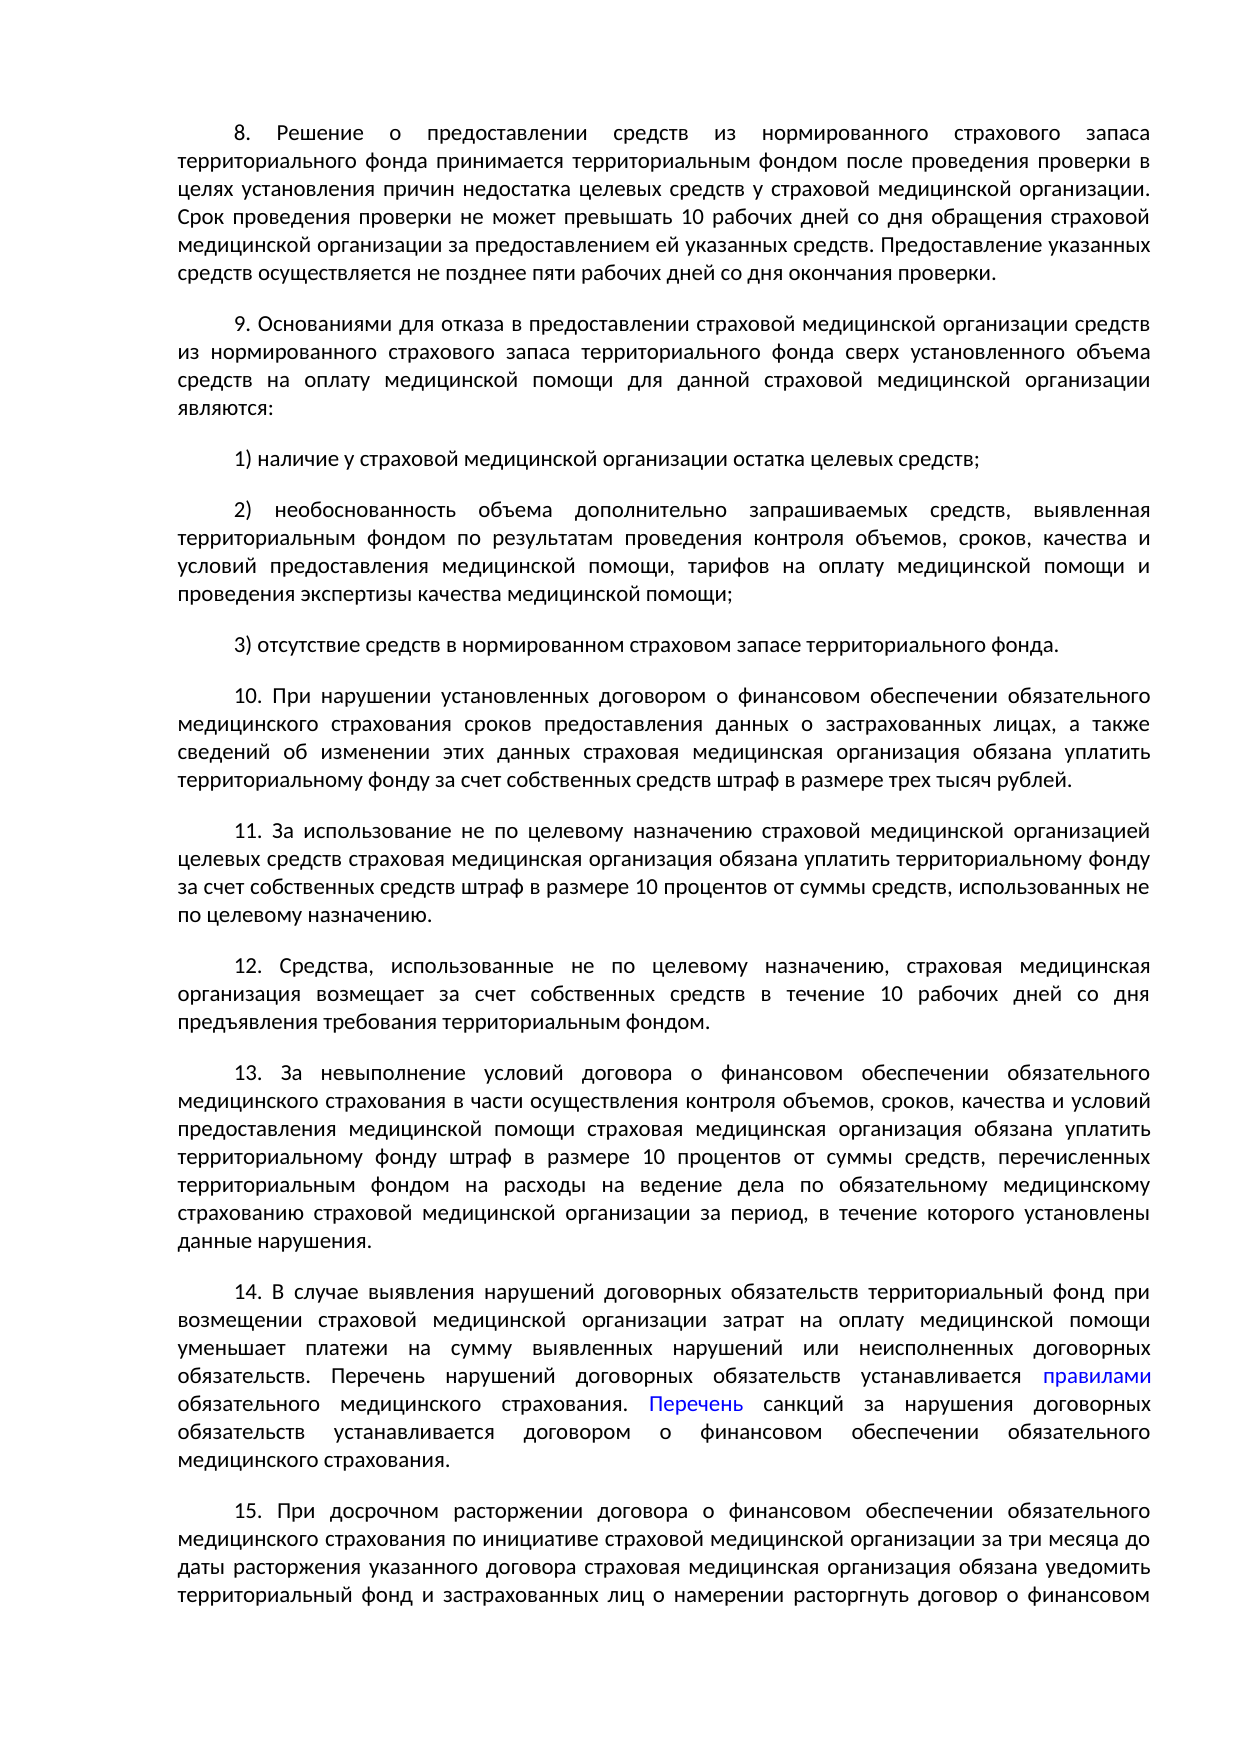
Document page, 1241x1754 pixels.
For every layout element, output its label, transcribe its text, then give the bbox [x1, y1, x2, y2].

text 9. Основаниями для отказа в предоставлении страховой медицинской организации средств из нормированного страхового запаса территориального фонда сверх установленного объема средств на оплату медицинской помощи для данной страховой медицинской организации являются: [177, 309, 1152, 421]
text 11. За использование не по целевому назначению страховой медицинской организацией целевых средств страховая медицинская организация обязана уплатить территориальному фонду за счет собственных средств штраф в размере 10 процентов от суммы средств, использованных не по целевому назначению. [177, 816, 1152, 928]
text 10. При нарушении установленных договором о финансовом обеспечении обязательного медицинского страхования сроков предоставления данных о застрахованных лицах, а также сведений об изменении этих данных страховая медицинская организация обязана уплатить территориальному фонду за счет собственных средств штраф в размере трех тысяч рублей. [177, 681, 1152, 793]
text 8. Решение о предоставлении средств из нормированного страхового запаса территориального фонда принимается территориальным фондом после проведения проверки в целях установления причин недостатка целевых средств у страховой медицинской организации. Срок проведения проверки не может превышать 10 рабочих дней со дня обращения страховой медицинской организации за предоставлением ей указанных средств. Предоставление указанных средств осуществляется не позднее пяти рабочих дней со дня окончания проверки. [177, 118, 1152, 286]
text 3) отсутствие средств в нормированном страховом запасе территориального фонда. [177, 630, 1152, 658]
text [177, 1496, 1152, 1608]
text 12. Средства, использованные не по целевому назначению, страховая медицинская организация возмещает за счет собственных средств в течение 10 рабочих дней со дня предъявления требования территориальным фондом. [177, 951, 1152, 1035]
text 1) наличие у страховой медицинской организации остатка целевых средств; [177, 444, 1152, 472]
text 13. За невыполнение условий договора о финансовом обеспечении обязательного медицинского страхования в части осуществления контроля объемов, сроков, качества и условий предоставления медицинской помощи страховая медицинская организация обязана уплатить территориальному фонду штраф в размере 10 процентов от суммы средств, перечисленных территориальным фондом на расходы на ведение дела по обязательному медицинскому страхованию страховой медицинской организации за период, в течение которого установлены данные нарушения. [177, 1058, 1152, 1254]
text 2) необоснованность объема дополнительно запрашиваемых средств, выявленная территориальным фондом по результатам проведения контроля объемов, сроков, качества и условий предоставления медицинской помощи, тарифов на оплату медицинской помощи и проведения экспертизы качества медицинской помощи; [177, 495, 1152, 607]
text 14. В случае выявления нарушений договорных обязательств территориальный фонд при возмещении страховой медицинской организации затрат на оплату медицинской помощи уменьшает платежи на сумму выявленных нарушений или неисполненных договорных обязательств. Перечень нарушений договорных обязательств устанавливается правилами обязательного медицинского страхования. Перечень санкций за нарушения договорных обязательств устанавливается договором о финансовом обеспечении обязательного медицинского страхования. [177, 1277, 1152, 1473]
